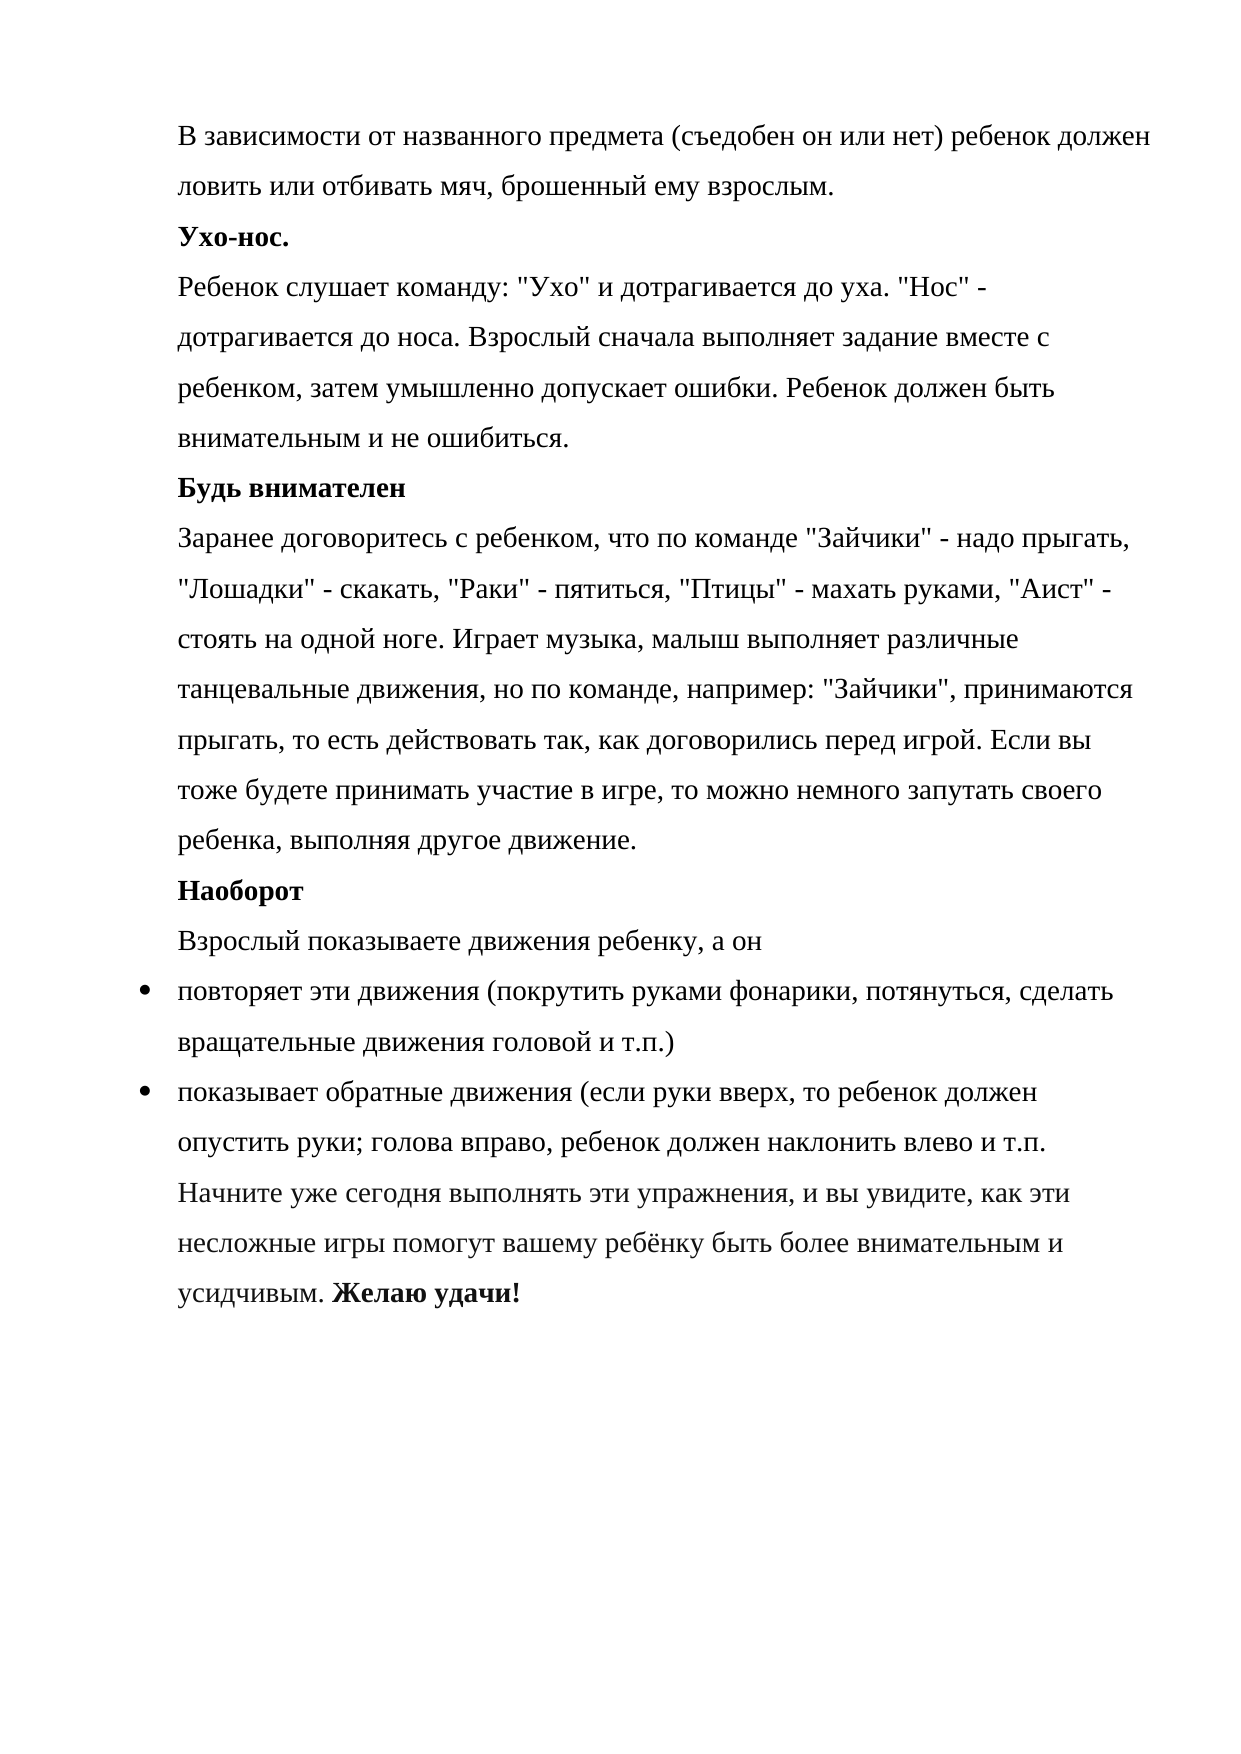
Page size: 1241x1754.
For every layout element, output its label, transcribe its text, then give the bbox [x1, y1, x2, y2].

text Взрослый показываете движения ребенку, а он [177, 923, 1152, 957]
text Заранее договоритесь с ребенком, что по команде "Зайчики" - надо прыгать, "Лошадки" - скакать, "Раки" - пятиться, "Птицы" - махать руками, "Аист" - стоять на одной ноге. Играет музыка, малыш выполняет различные танцевальные движения, но по команде, например: "Зайчики", принимаются прыгать, то есть действовать так, как договорились перед игрой. Если вы тоже будете принимать участие в игре, то можно немного запутать своего ребенка, выполняя другое движение. [177, 521, 1152, 856]
text Наоборот [177, 873, 1152, 906]
list повторяет эти движения (покрутить руками фонарики, потянуться, сделать вращательные движения головой и т.п.) [140, 973, 1152, 1057]
text Ребенок слушает команду: "Ухо" и дотрагивается до уха. "Нос" - дотрагивается до носа. Взрослый сначала выполняет задание вместе с ребенком, затем умышленно допускает ошибки. Ребенок должен быть внимательным и не ошибиться. [177, 269, 1152, 453]
text Начните уже сегодня выполнять эти упражнения, и вы увидите, как эти несложные игры помогут вашему ребёнку быть более внимательным и усидчивым. Желаю удачи! [177, 1175, 1152, 1309]
text Будь внимателен [177, 470, 1152, 504]
list показывает обратные движения (если руки вверх, то ребенок должен опустить руки; голова вправо, ребенок должен наклонить влево и т.п. [140, 1074, 1152, 1158]
text В зависимости от названного предмета (съедобен он или нет) ребенок должен ловить или отбивать мяч, брошенный ему взрослым. [177, 118, 1152, 202]
text Ухо-нос. [177, 219, 1152, 252]
